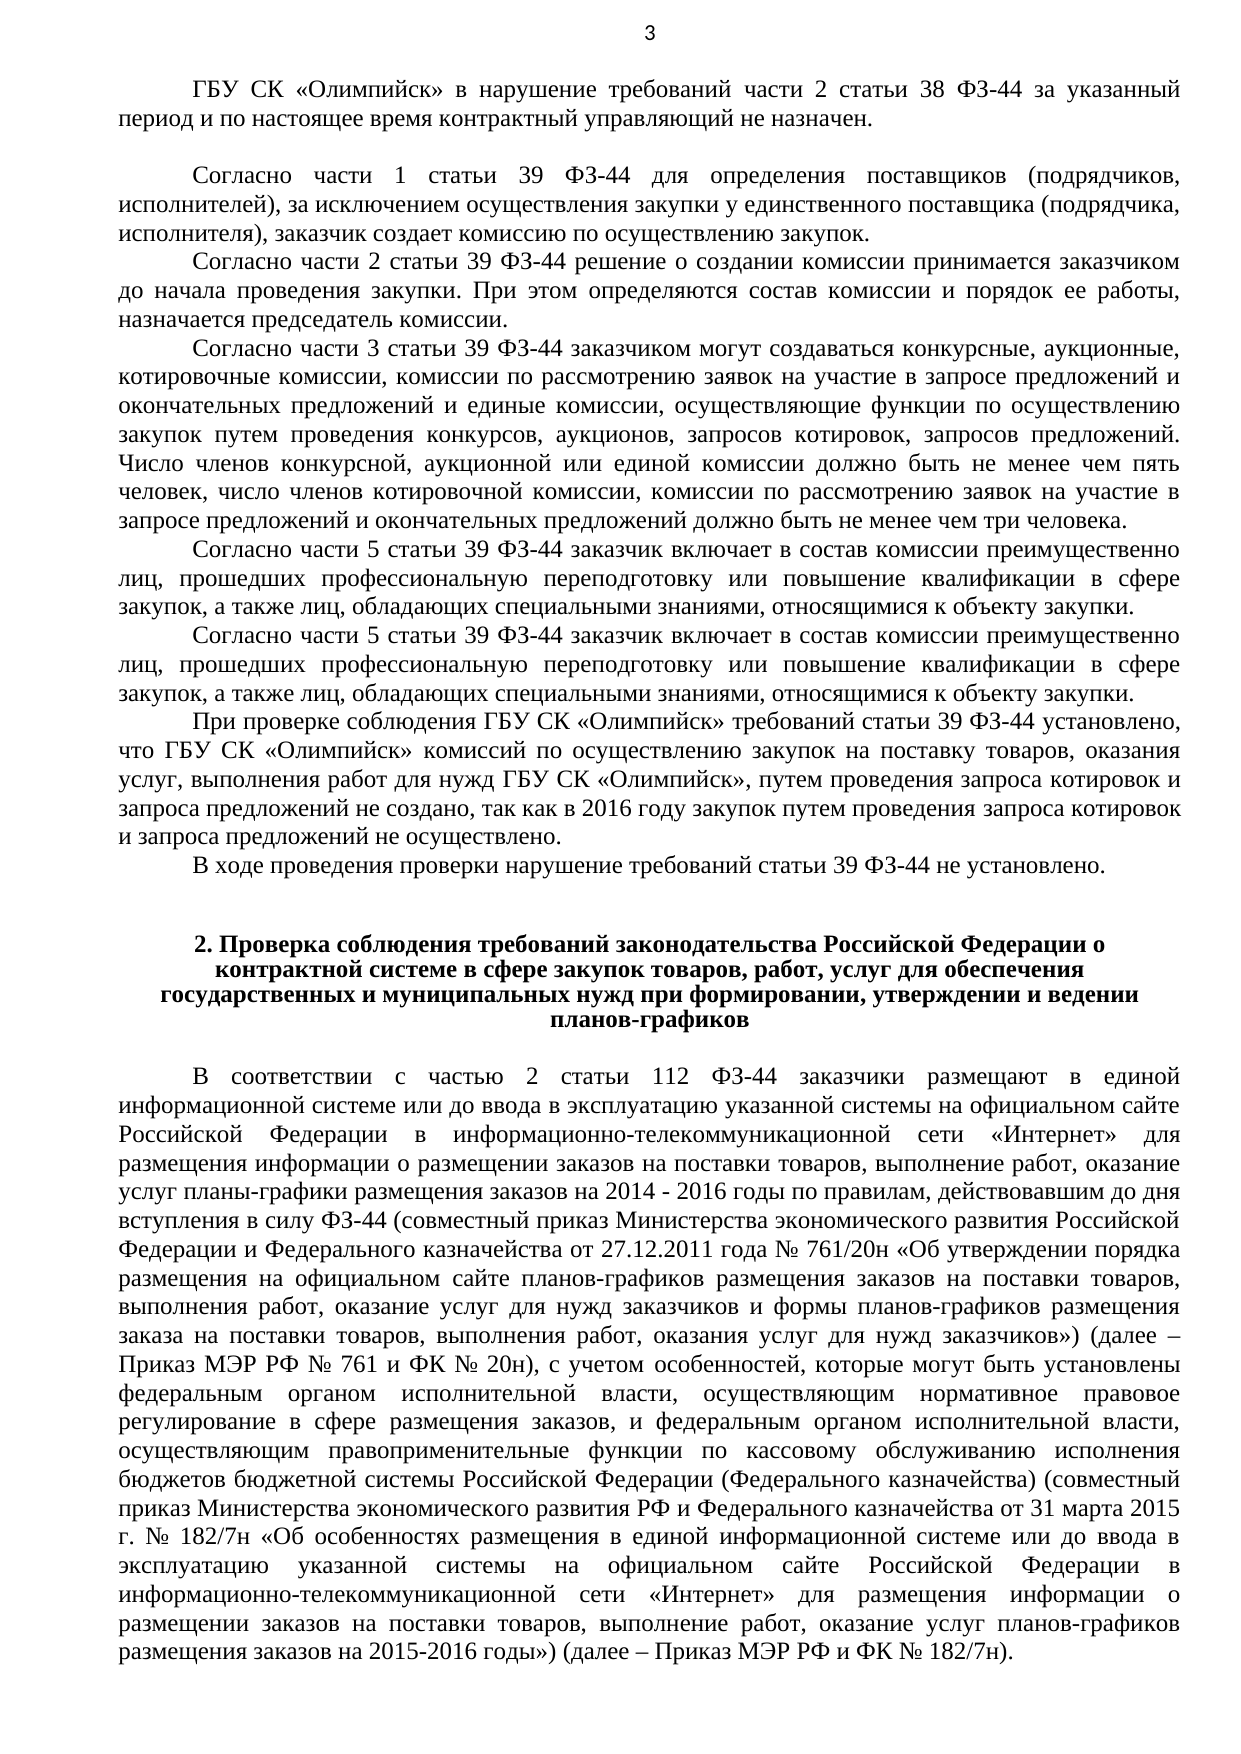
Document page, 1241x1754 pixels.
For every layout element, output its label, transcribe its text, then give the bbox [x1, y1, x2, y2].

text 2. Проверка соблюдения требований законодательства Российской Федерации о контрактной системе в сфере закупок товаров, работ, услуг для обеспечения государственных и муниципальных нужд при формировании, утверждении и ведении планов-графиков [118, 933, 1181, 1033]
text Согласно части 5 статьи 39 ФЗ-44 заказчик включает в состав комиссии преимущественно лиц, прошедших профессиональную переподготовку или повышение квалификации в сфере закупок, а также лиц, обладающих специальными знаниями, относящимися к объекту закупки. [118, 620, 1181, 706]
text Согласно части 2 статьи 39 ФЗ-44 решение о создании комиссии принимается заказчиком до начала проведения закупки. При этом определяются состав комиссии и порядок ее работы, назначается председатель комиссии. [118, 246, 1181, 333]
text Согласно части 5 статьи 39 ФЗ-44 заказчик включает в состав комиссии преимущественно лиц, прошедших профессиональную переподготовку или повышение квалификации в сфере закупок, а также лиц, обладающих специальными знаниями, относящимися к объекту закупки. [118, 534, 1181, 620]
text В соответствии с частью 2 статьи 112 ФЗ-44 заказчики размещают в единой информационной системе или до ввода в эксплуатацию указанной системы на официальном сайте Российской Федерации в информационно-телекоммуникационной сети «Интернет» для размещения информации о размещении заказов на поставки товаров, выполнение работ, оказание услуг планы-графики размещения заказов на 2014 - 2016 годы по правилам, действовавшим до дня вступления в силу ФЗ-44 (совместный приказ Министерства экономического развития Российской Федерации и Федерального казначейства от 27.12.2011 года № 761/20н «Об утверждении порядка размещения на официальном сайте планов-графиков размещения заказов на поставки товаров, выполнения работ, оказание услуг для нужд заказчиков и формы планов-графиков размещения заказа на поставки товаров, выполнения работ, оказания услуг для нужд заказчиков») (далее – Приказ МЭР РФ № 761 и ФК № 20н), с учетом особенностей, которые могут быть установлены федеральным органом исполнительной власти, осуществляющим нормативное правовое регулирование в сфере размещения заказов, и федеральным органом исполнительной власти, осуществляющим правоприменительные функции по кассовому обслуживанию исполнения бюджетов бюджетной системы Российской Федерации (Федерального казначейства) (совместный приказ Министерства экономического развития РФ и Федерального казначейства от 31 марта 2015 г. № 182/7н «Об особенностях размещения в единой информационной системе или до ввода в эксплуатацию указанной системы на официальном сайте Российской Федерации в информационно-телекоммуникационной сети «Интернет» для размещения информации о размещении заказов на поставки товаров, выполнение работ, оказание услуг планов-графиков размещения заказов на 2015-2016 годы») (далее – Приказ МЭР РФ и ФК № 182/7н). [118, 1061, 1181, 1665]
text В ходе проведения проверки нарушение требований статьи 39 ФЗ-44 не установлено. [118, 850, 1181, 879]
text Согласно части 1 статьи 39 ФЗ-44 для определения поставщиков (подрядчиков, исполнителей), за исключением осуществления закупки у единственного поставщика (подрядчика, исполнителя), заказчик создает комиссию по осуществлению закупок. [118, 160, 1181, 246]
text Согласно части 3 статьи 39 ФЗ-44 заказчиком могут создаваться конкурсные, аукционные, котировочные комиссии, комиссии по рассмотрению заявок на участие в запросе предложений и окончательных предложений и единые комиссии, осуществляющие функции по осуществлению закупок путем проведения конкурсов, аукционов, запросов котировок, запросов предложений. Число членов конкурсной, аукционной или единой комиссии должно быть не менее чем пять человек, число членов котировочной комиссии, комиссии по рассмотрению заявок на участие в запросе предложений и окончательных предложений должно быть не менее чем три человека. [118, 333, 1181, 534]
text ГБУ СК «Олимпийск» в нарушение требований части 2 статьи 38 ФЗ-44 за указанный период и по настоящее время контрактный управляющий не назначен. [118, 74, 1181, 131]
text При проверке соблюдения ГБУ СК «Олимпийск» требований статьи 39 ФЗ-44 установлено, что ГБУ СК «Олимпийск» комиссий по осуществлению закупок на поставку товаров, оказания услуг, выполнения работ для нужд ГБУ СК «Олимпийск», путем проведения запроса котировок и запроса предложений не создано, так как в 2016 году закупок путем проведения запроса котировок и запроса предложений не осуществлено. [118, 706, 1181, 850]
